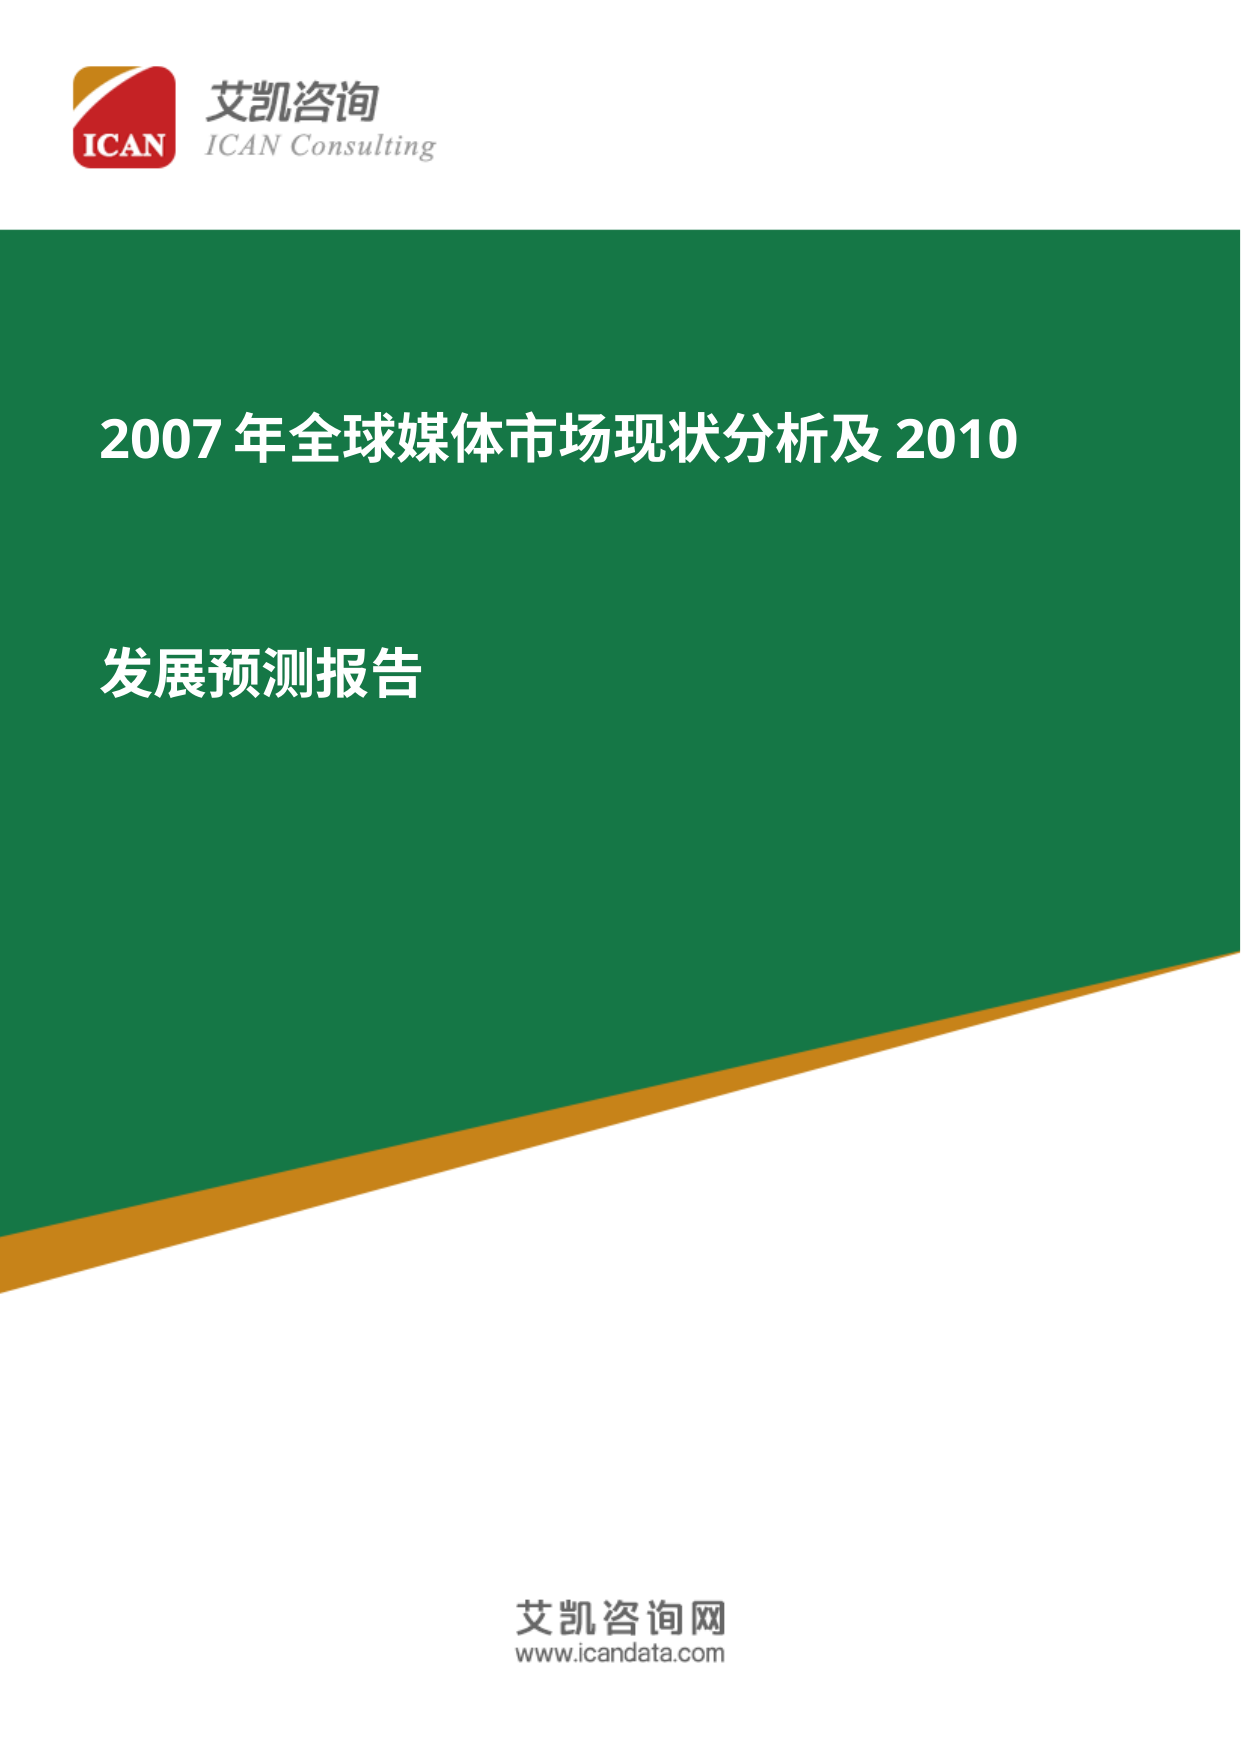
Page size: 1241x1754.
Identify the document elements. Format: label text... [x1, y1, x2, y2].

subtitle 2007年全球媒体市场现状分析及2010发展预测报告 [99, 386, 1053, 718]
picture [0, 5, 1241, 1754]
